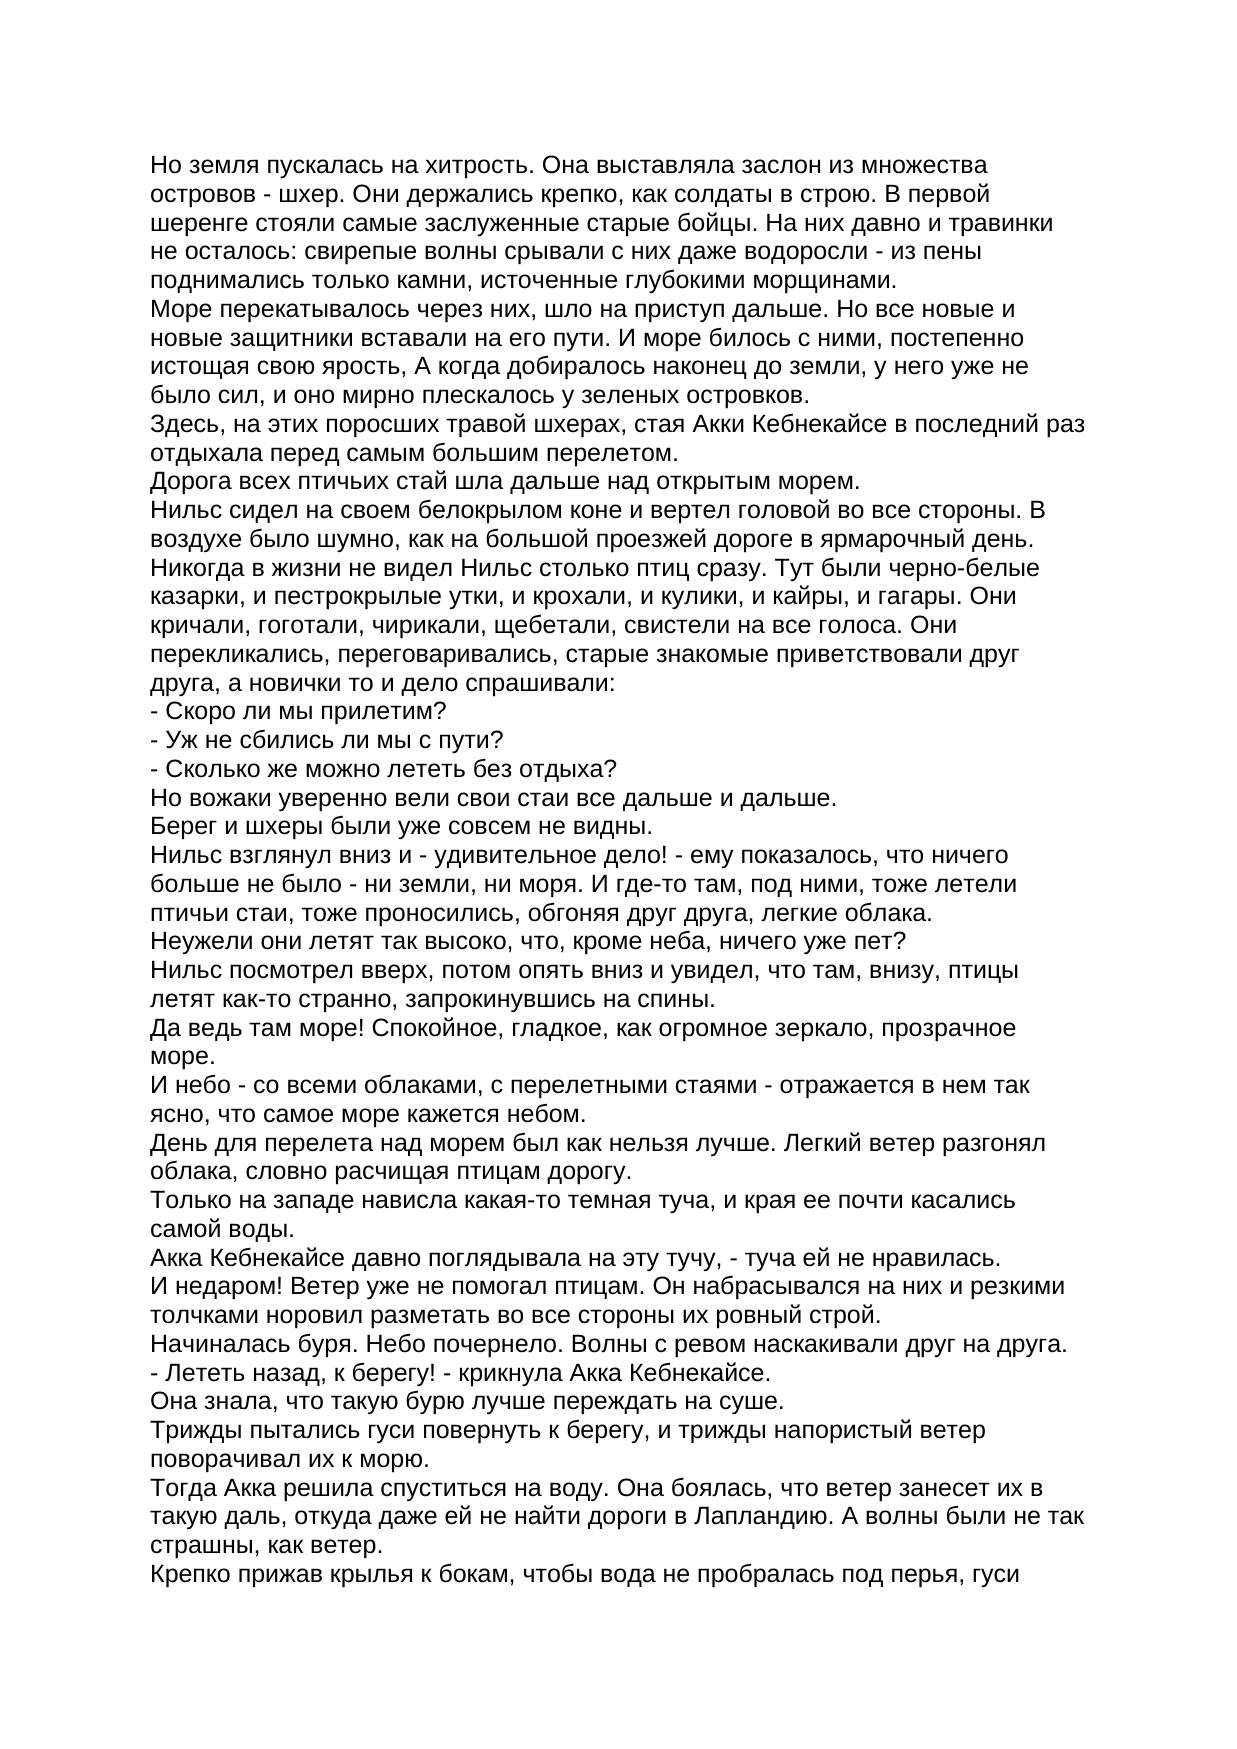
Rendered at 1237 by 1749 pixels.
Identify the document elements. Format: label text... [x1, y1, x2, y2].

text Только на западе нависла какая-то темная туча, и края ее почти касались самой воды. [150, 1185, 1086, 1242]
text Тогда Акка решила спуститься на воду. Она боялась, что ветер занесет их в такую даль, откуда даже ей не найти дороги в Лапландию. А волны были не так страшны, как ветер. [150, 1472, 1086, 1559]
text Она знала, что такую бурю лучше переждать на суше. [150, 1386, 1086, 1415]
text Нильс сидел на своем белокрылом коне и вертел головой во все стороны. В воздухе было шумно, как на большой проезжей дороге в ярмарочный день. [150, 495, 1086, 552]
text День для перелета над морем был как нельзя лучше. Легкий ветер разгонял облака, словно расчищая птицам дорогу. [150, 1127, 1086, 1185]
text Никогда в жизни не видел Нильс столько птиц сразу. Тут были черно-белые казарки, и пестрокрылые утки, и крохали, и кулики, и кайры, и гагары. Они кричали, гоготали, чирикали, щебетали, свистели на все голоса. Они перекликались, переговаривались, старые знакомые приветствовали друг друга, а новички то и дело спрашивали: [150, 552, 1086, 696]
text И недаром! Ветер уже не помогал птицам. Он набрасывался на них и резкими толчками норовил разметать во все стороны их ровный строй. [150, 1271, 1086, 1329]
text Акка Кебнекайсе давно поглядывала на эту тучу, - туча ей не нравилась. [150, 1242, 1086, 1271]
text - Скоро ли мы прилетим? [150, 696, 1086, 725]
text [150, 1559, 1086, 1587]
text Но земля пускалась на хитрость. Она выставляла заслон из множества островов - шхер. Они держались крепко, как солдаты в строю. В первой шеренге стояли самые заслуженные старые бойцы. На них давно и травинки не осталось: свирепые волны срывали с них даже водоросли - из пены поднимались только камни, источенные глубокими морщинами. [150, 150, 1086, 294]
text - Уж не сбились ли мы с пути? [150, 725, 1086, 754]
text И небо - со всеми облаками, с перелетными стаями - отражается в нем так ясно, что самое море кажется небом. [150, 1070, 1086, 1127]
text Нильс взглянул вниз и - удивительное дело! - ему показалось, что ничего больше не было - ни земли, ни моря. И где-то там, под ними, тоже летели птичьи стаи, тоже проносились, обгоняя друг друга, легкие облака. [150, 840, 1086, 926]
text - Сколько же можно лететь без отдыха? [150, 754, 1086, 782]
text - Лететь назад, к берегу! - крикнула Акка Кебнекайсе. [150, 1357, 1086, 1386]
text Неужели они летят так высоко, что, кроме неба, ничего уже пет? [150, 926, 1086, 955]
text Берег и шхеры были уже совсем не видны. [150, 811, 1086, 840]
text Здесь, на этих поросших травой шхерах, стая Акки Кебнекайсе в последний раз отдыхала перед самым большим перелетом. [150, 409, 1086, 466]
text Да ведь там море! Спокойное, гладкое, как огромное зеркало, прозрачное море. [150, 1012, 1086, 1070]
text Море перекатывалось через них, шло на приступ дальше. Но все новые и новые защитники вставали на его пути. И море билось с ними, постепенно истощая свою ярость, А когда добиралось наконец до земли, у него уже не было сил, и оно мирно плескалось у зеленых островков. [150, 294, 1086, 409]
text Дорога всех птичьих стай шла дальше над открытым морем. [150, 466, 1086, 495]
text Трижды пытались гуси повернуть к берегу, и трижды напористый ветер поворачивал их к морю. [150, 1415, 1086, 1472]
text Начиналась буря. Небо почернело. Волны с ревом наскакивали друг на друга. [150, 1329, 1086, 1357]
text Нильс посмотрел вверх, потом опять вниз и увидел, что там, внизу, птицы летят как-то странно, запрокинувшись на спины. [150, 955, 1086, 1012]
text Но вожаки уверенно вели свои стаи все дальше и дальше. [150, 782, 1086, 811]
